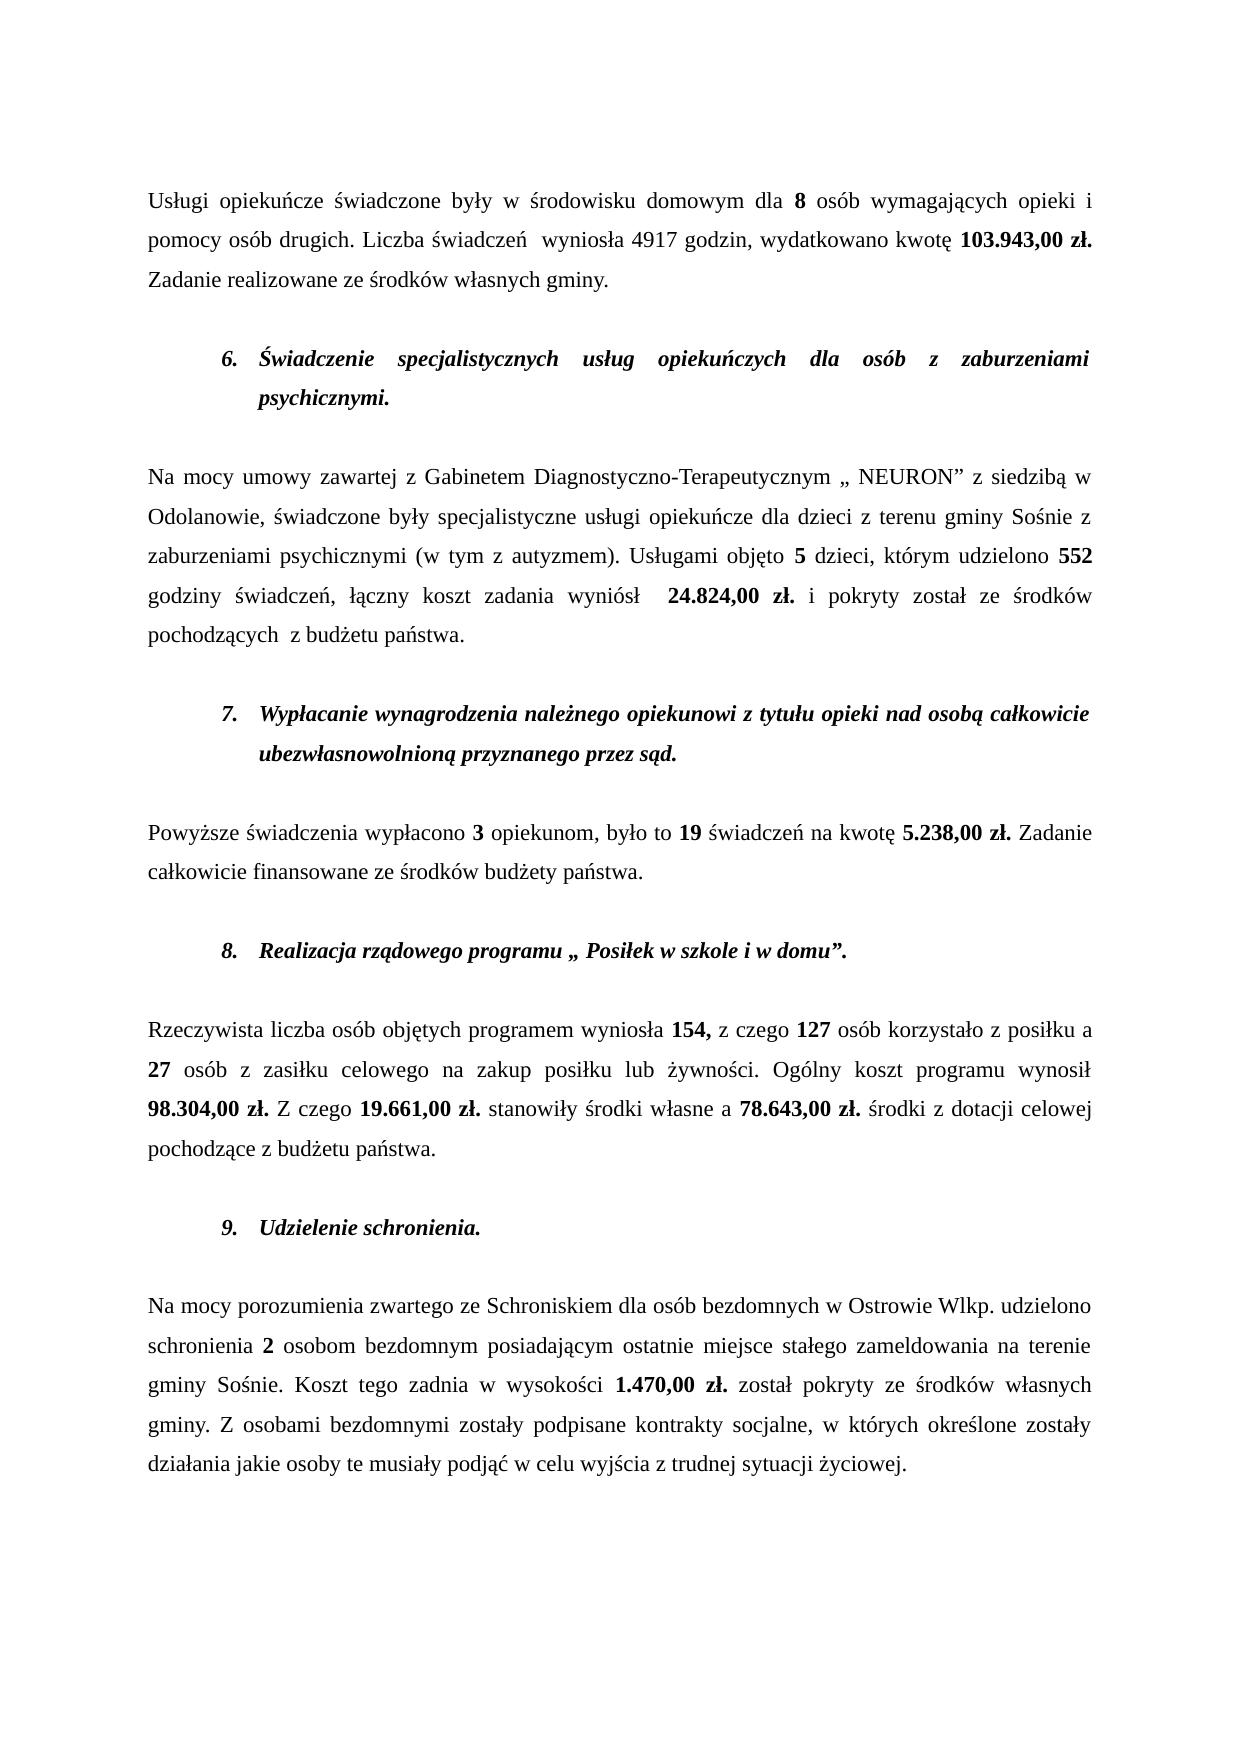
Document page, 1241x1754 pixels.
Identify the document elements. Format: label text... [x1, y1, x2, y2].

list Realizacja rządowego programu „ Posiłek w szkole i w domu”. [221, 937, 1093, 963]
text Rzeczywista liczba osób objętych programem wyniosła 154, z czego 127 osób korzystało z posiłku a 27 osób z zasiłku celowego na zakup posiłku lub żywności. Ogólny koszt programu wynosił 98.304,00 zł. Z czego 19.661,00 zł. stanowiły środki własne a 78.643,00 zł. środki z dotacji celowej pochodzące z budżetu państwa. [148, 1016, 1093, 1161]
list Udzielenie schronienia. [221, 1213, 1093, 1240]
text Powyższe świadczenia wypłacono 3 opiekunom, było to 19 świadczeń na kwotę 5.238,00 zł. Zadanie całkowicie finansowane ze środków budżety państwa. [148, 819, 1093, 884]
text Na mocy umowy zawartej z Gabinetem Diagnostyczno-Terapeutycznym „ NEURON” z siedzibą w Odolanowie, świadczone były specjalistyczne usługi opiekuńcze dla dzieci z terenu gminy Sośnie z zaburzeniami psychicznymi (w tym z autyzmem). Usługami objęto 5 dzieci, którym udzielono 552 godziny świadczeń, łączny koszt zadania wyniósł 24.824,00 zł. i pokryty został ze środków pochodzących z budżetu państwa. [148, 463, 1093, 648]
text Usługi opiekuńcze świadczone były w środowisku domowym dla 8 osób wymagających opieki i pomocy osób drugich. Liczba świadczeń wyniosła 4917 godzin, wydatkowano kwotę 103.943,00 zł. Zadanie realizowane ze środków własnych gminy. [148, 187, 1093, 292]
list Świadczenie specjalistycznych usług opiekuńczych dla osób z zaburzeniami psychicznymi. [221, 345, 1093, 411]
text Na mocy porozumienia zwartego ze Schroniskiem dla osób bezdomnych w Ostrowie Wlkp. udzielono schronienia 2 osobom bezdomnym posiadającym ostatnie miejsce stałego zameldowania na terenie gminy Sośnie. Koszt tego zadnia w wysokości 1.470,00 zł. został pokryty ze środków własnych gminy. Z osobami bezdomnymi zostały podpisane kontrakty socjalne, w których określone zostały działania jakie osoby te musiały podjąć w celu wyjścia z trudnej sytuacji życiowej. [148, 1292, 1093, 1477]
list Wypłacanie wynagrodzenia należnego opiekunowi z tytułu opieki nad osobą całkowicie ubezwłasnowolnioną przyznanego przez sąd. [221, 700, 1093, 766]
